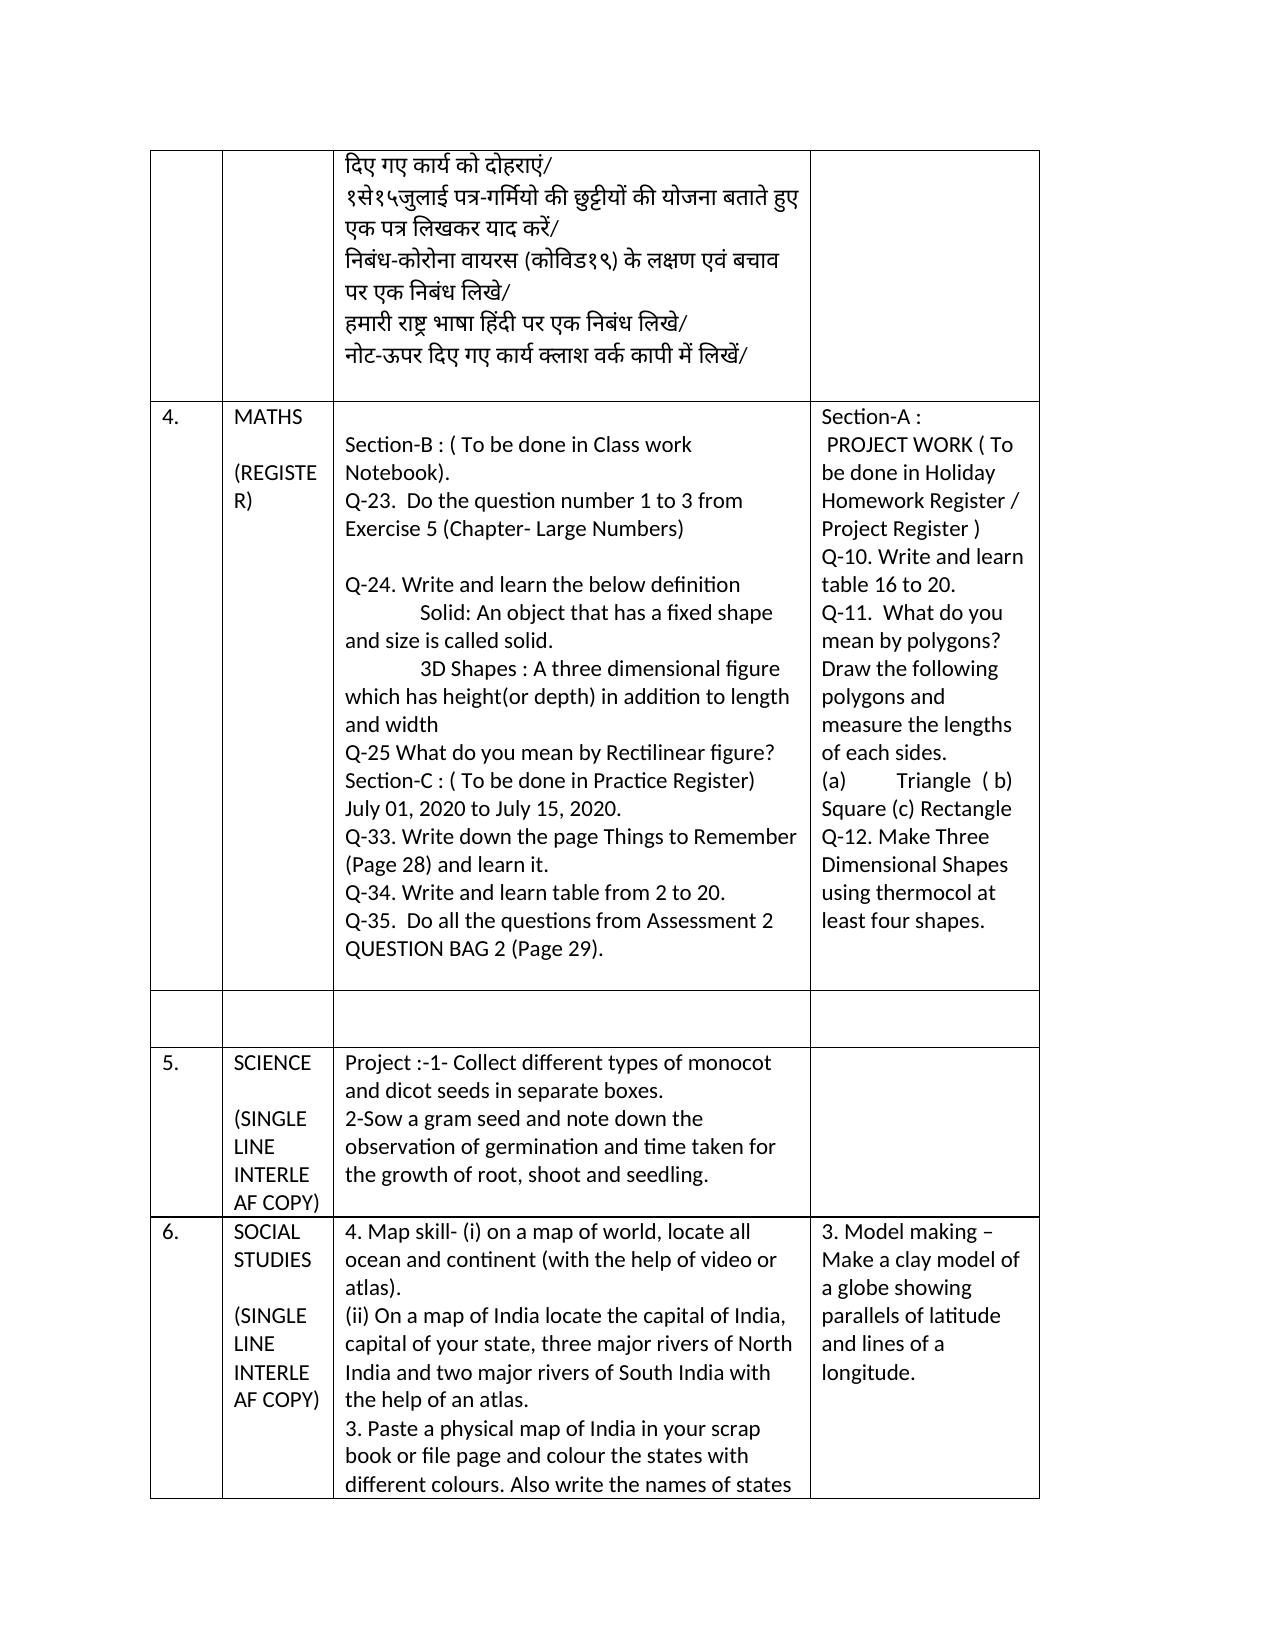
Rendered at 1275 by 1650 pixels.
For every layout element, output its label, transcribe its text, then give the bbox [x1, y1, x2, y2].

table_cell Project :-1- Collect different types of monocot and dicot seeds in separate boxes. 2-Sow a gram seed and note down the observation of germination and time taken for the growth of root, shoot and seedling. [334, 1048, 810, 1216]
table_cell 5. [151, 1048, 222, 1216]
table_cell [811, 1048, 1039, 1216]
table_cell 3. [151, 151, 222, 401]
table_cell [223, 151, 333, 401]
table_cell Section-B : ( To be done in Class work Notebook). Q-23. Do the question number 1 to 3 from Exercise 5 (Chapter- Large Numbers) Q-24. Write and learn the below definition Solid: An object that has a fixed shape and size is called solid. 3D Shapes : A three dimensional figure which has height(or depth) in addition to length and width Q-25 What do you mean by Rectilinear figure? Section-C : ( To be done in Practice Register) July 01, 2020 to July 15, 2020. Q-33. Write down the page Things to Remember (Page 28) and learn it. Q-34. Write and learn table from 2 to 20. Q-35. Do all the questions from Assessment 2 QUESTION BAG 2 (Page 29). [334, 402, 810, 990]
table_cell MATHS (REGISTER) [223, 402, 333, 990]
table_cell [151, 991, 222, 1047]
table_cell [811, 151, 1039, 401]
table_cell Section-A : PROJECT WORK ( To be done in Holiday Homework Register / Project Register ) Q-10. Write and learn table 16 to 20. Q-11. What do you mean by polygons? Draw the following polygons and measure the lengths of each sides. (a) Triangle ( b) Square (c) Rectangle Q-12. Make Three Dimensional Shapes using thermocol at least four shapes. [811, 402, 1039, 990]
table_cell SCIENCE (SINGLE LINE INTERLEAF COPY) [223, 1048, 333, 1216]
table_cell [223, 991, 333, 1047]
table_cell [811, 991, 1039, 1047]
table_cell [334, 991, 810, 1047]
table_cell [334, 151, 810, 401]
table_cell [223, 1218, 333, 1498]
table_cell 6. [151, 1218, 222, 1498]
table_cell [334, 1218, 810, 1498]
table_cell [811, 1218, 1039, 1498]
table_cell 4. [151, 402, 222, 990]
